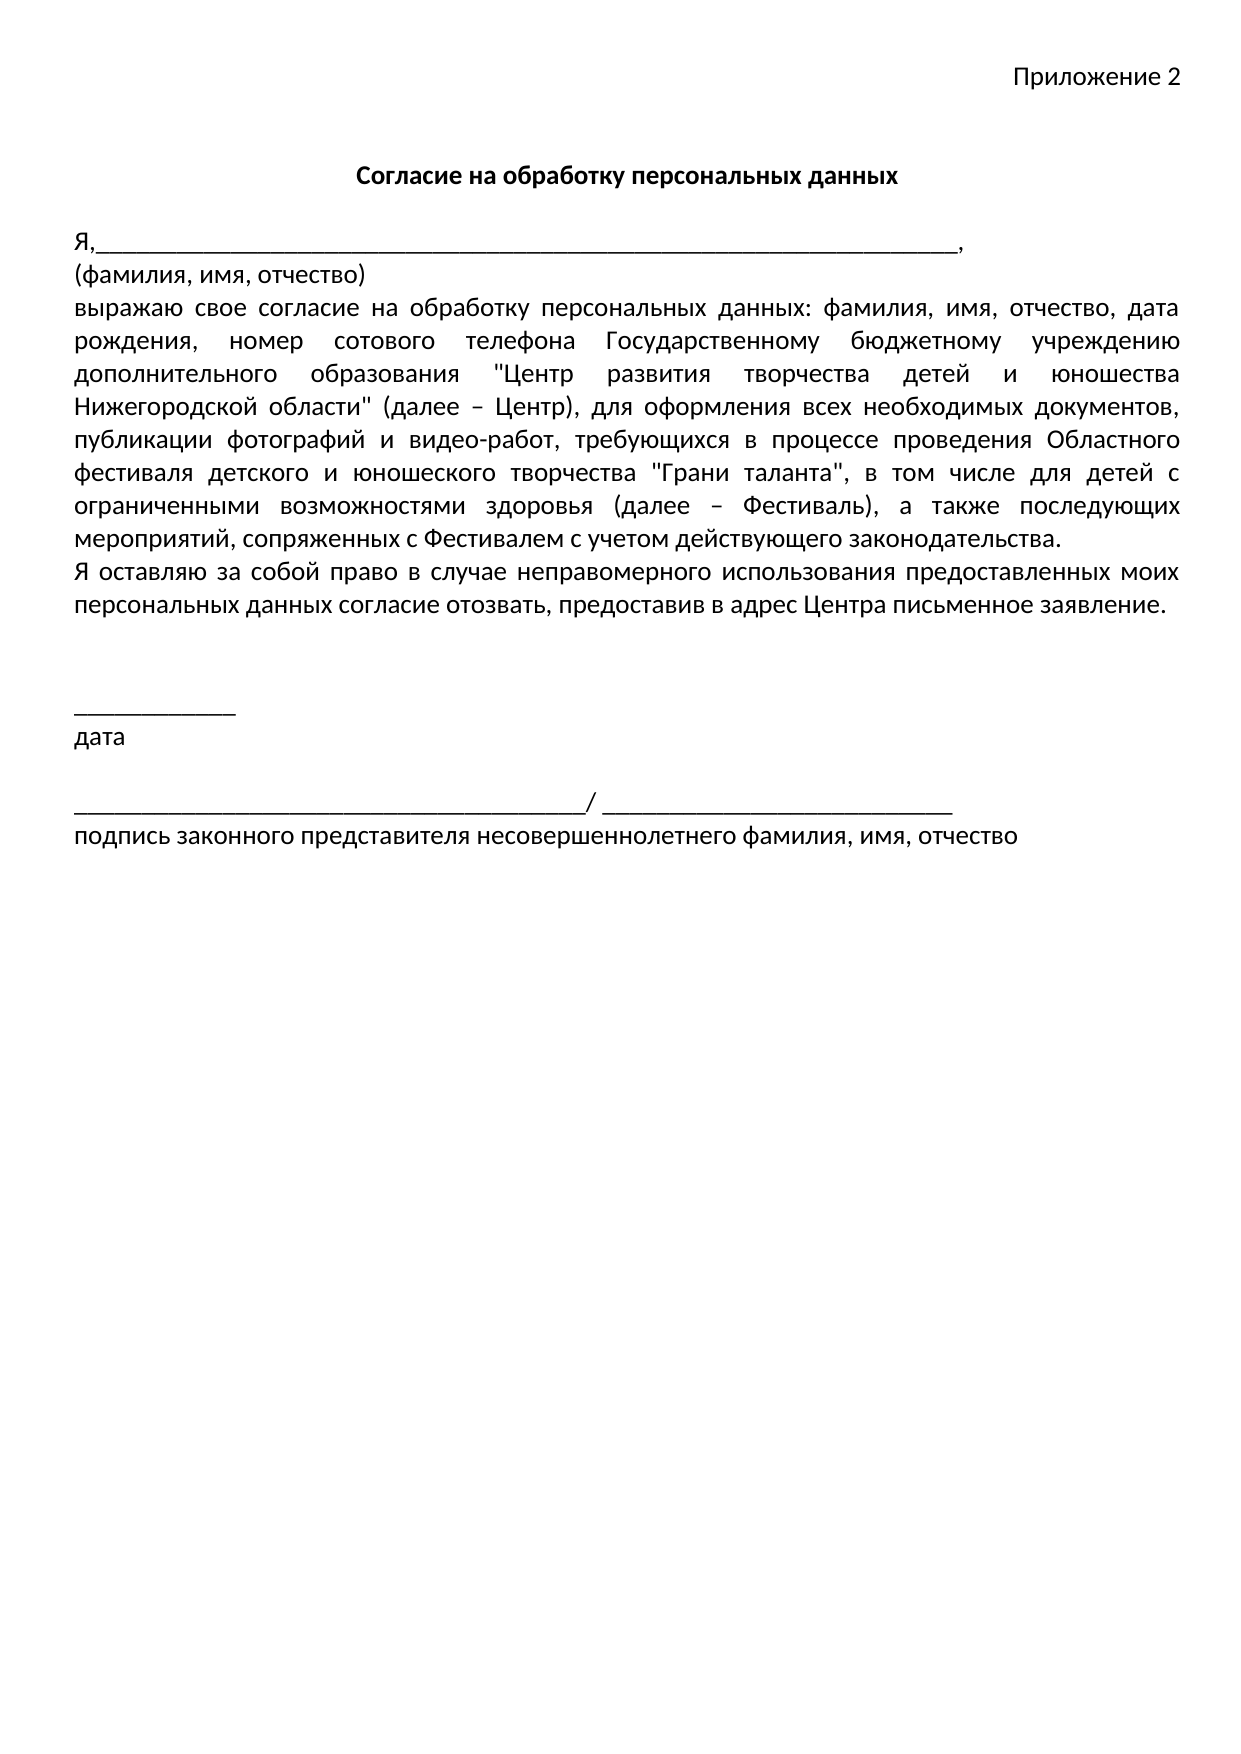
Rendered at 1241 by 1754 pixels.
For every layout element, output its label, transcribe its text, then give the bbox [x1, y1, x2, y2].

text дата [74, 719, 1181, 752]
text Я,________________________________________________________________, [74, 224, 1181, 257]
text (фамилия, имя, отчество) [74, 257, 1181, 290]
text ______________________________________/ __________________________ [74, 786, 1181, 818]
text Согласие на обработку персональных данных [74, 158, 1181, 191]
text Приложение 2 [74, 59, 1181, 92]
text Я оставляю за собой право в случае неправомерного использования предоставленных моих персональных данных согласие отозвать, предоставив в адрес Центра письменное заявление. [74, 554, 1181, 620]
text подпись законного представителя несовершеннолетнего фамилия, имя, отчество [74, 818, 1181, 852]
text ____________ [74, 686, 1181, 719]
text выражаю свое согласие на обработку персональных данных: фамилия, имя, отчество, дата рождения, номер сотового телефона Государственному бюджетному учреждению дополнительного образования "Центр развития творчества детей и юношества Нижегородской области" (далее – Центр), для оформления всех необходимых документов, публикации фотографий и видео-работ, требующихся в процессе проведения Областного фестиваля детского и юношеского творчества "Грани таланта", в том числе для детей с ограниченными возможностями здоровья (далее – Фестиваль), а также последующих мероприятий, сопряженных с Фестивалем с учетом действующего законодательства. [74, 290, 1181, 554]
